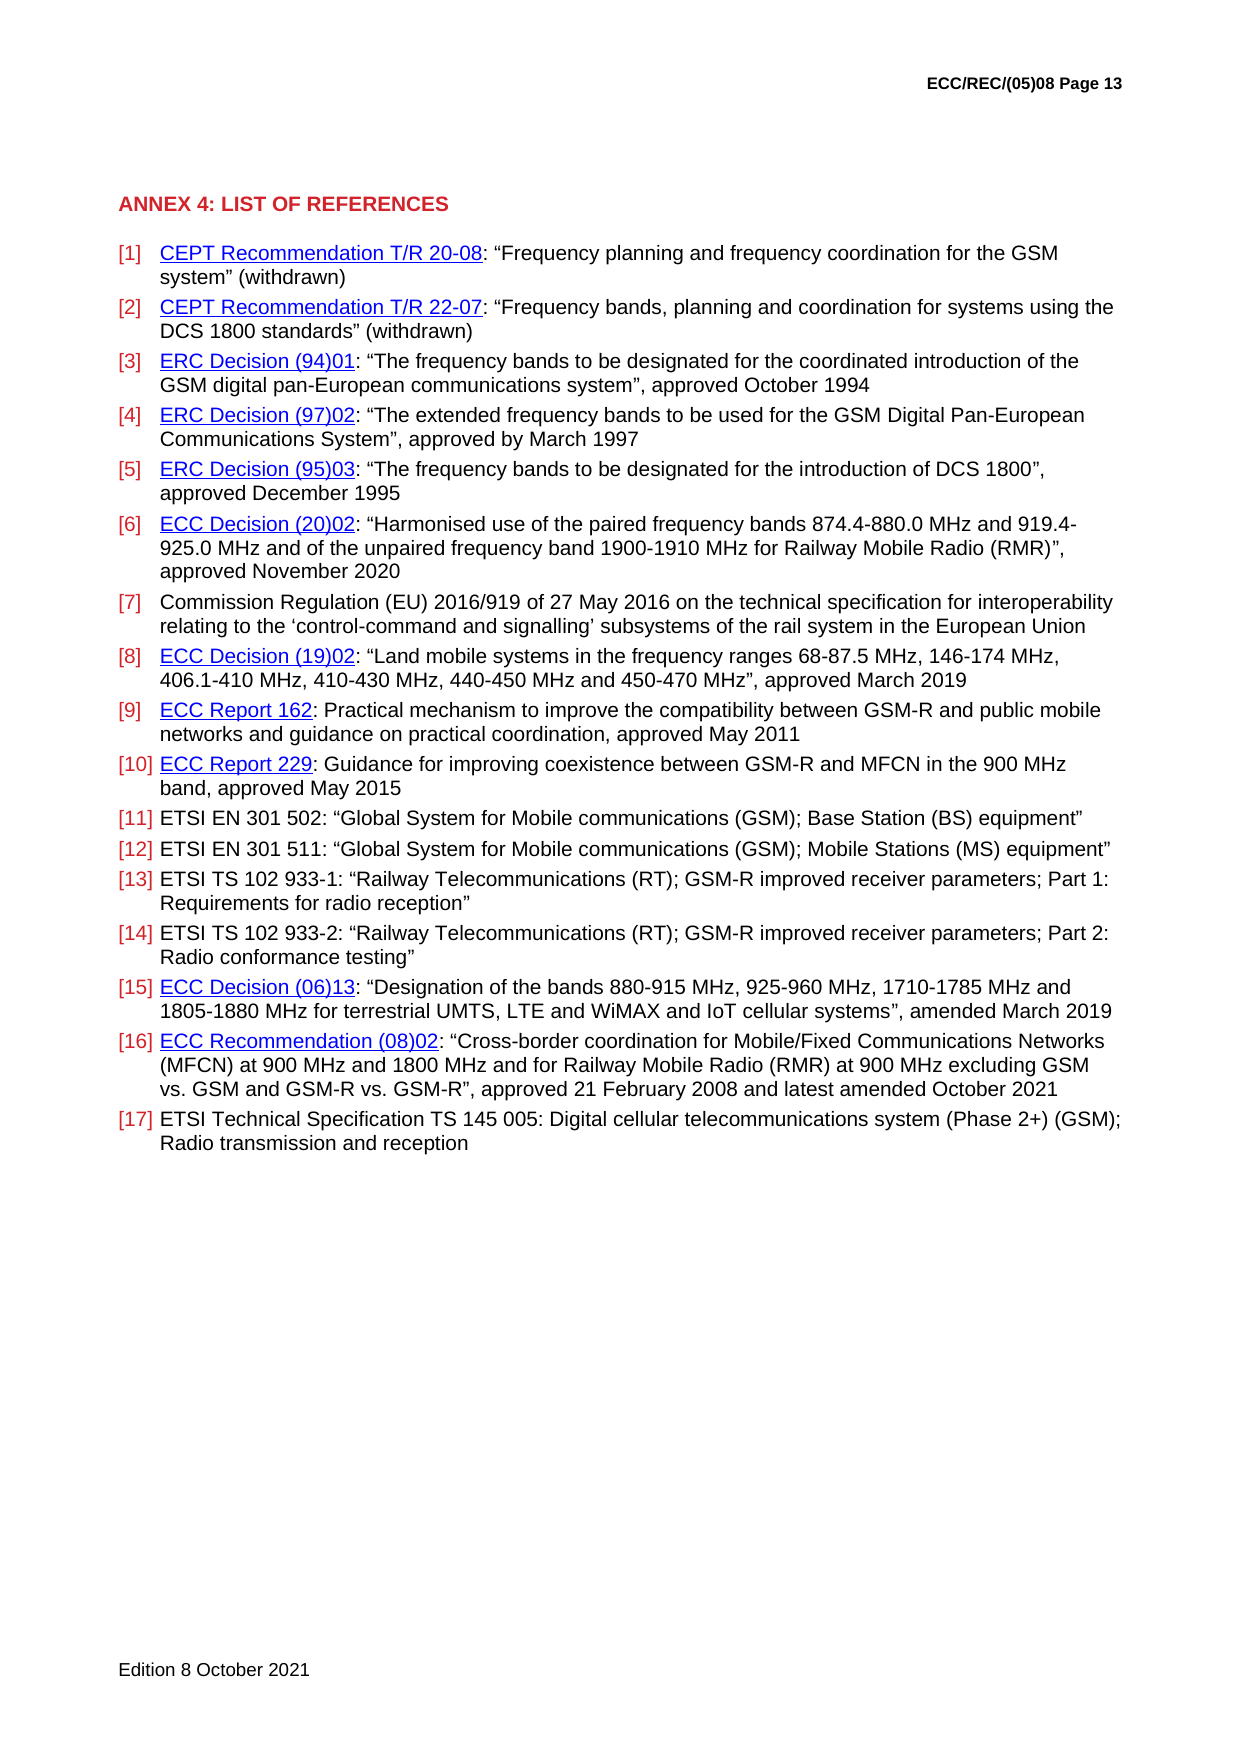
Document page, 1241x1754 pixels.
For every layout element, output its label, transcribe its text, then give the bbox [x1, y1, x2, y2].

text ETSI EN 301 502: “Global System for Mobile communications (GSM); Base Station (BS) equipment” [118, 806, 1122, 830]
text ERC Decision (97)02: “The extended frequency bands to be used for the GSM Digital Pan-European Communications System”, approved by March 1997 [118, 403, 1122, 451]
text ECC Decision (20)02: “Harmonised use of the paired frequency bands 874.4-880.0 MHz and 919.4-925.0 MHz and of the unpaired frequency band 1900-1910 MHz for Railway Mobile Radio (RMR)”, approved November 2020 [118, 511, 1122, 583]
subtitle Annex 4: List of References [118, 192, 1122, 216]
text ERC Decision (95)03: “The frequency bands to be designated for the introduction of DCS 1800”, approved December 1995 [118, 457, 1122, 505]
text Commission Regulation (EU) 2016/919 of 27 May 2016 on the technical specification for interoperability relating to the ‘control-command and signalling’ subsystems of the rail system in the European Union [118, 589, 1122, 637]
text ECC Recommendation (08)02: “Cross-border coordination for Mobile/Fixed Communications Networks (MFCN) at 900 MHz and 1800 MHz and for Railway Mobile Radio (RMR) at 900 MHz excluding GSM vs. GSM and GSM-R vs. GSM-R”, approved 21 February 2008 and latest amended October 2021 [118, 1029, 1122, 1101]
text CEPT Recommendation T/R 20-08: “Frequency planning and frequency coordination for the GSM system” (withdrawn) [118, 241, 1122, 288]
text ECC Decision (19)02: “Land mobile systems in the frequency ranges 68-87.5 MHz, 146-174 MHz, 406.1-410 MHz, 410-430 MHz, 440-450 MHz and 450-470 MHz”, approved March 2019 [118, 644, 1122, 692]
text ECC Report 229: Guidance for improving coexistence between GSM-R and MFCN in the 900 MHz band, approved May 2015 [118, 752, 1122, 800]
text ECC Report 162: Practical mechanism to improve the compatibility between GSM-R and public mobile networks and guidance on practical coordination, approved May 2011 [118, 698, 1122, 746]
text ETSI TS 102 933-2: “Railway Telecommunications (RT); GSM-R improved receiver parameters; Part 2: Radio conformance testing” [118, 921, 1122, 969]
text CEPT Recommendation T/R 22-07: “Frequency bands, planning and coordination for systems using the DCS 1800 standards” (withdrawn) [118, 295, 1122, 343]
text ECC Decision (06)13: “Designation of the bands 880-915 MHz, 925-960 MHz, 1710-1785 MHz and 1805-1880 MHz for terrestrial UMTS, LTE and WiMAX and IoT cellular systems”, amended March 2019 [118, 975, 1122, 1023]
text ERC Decision (94)01: “The frequency bands to be designated for the coordinated introduction of the GSM digital pan-European communications system”, approved October 1994 [118, 349, 1122, 397]
text ETSI EN 301 511: “Global System for Mobile communications (GSM); Mobile Stations (MS) equipment” [118, 836, 1122, 860]
text ETSI TS 102 933-1: “Railway Telecommunications (RT); GSM-R improved receiver parameters; Part 1: Requirements for radio reception” [118, 867, 1122, 914]
text ETSI Technical Specification TS 145 005: Digital cellular telecommunications system (Phase 2+) (GSM); Radio transmission and reception [118, 1107, 1122, 1155]
